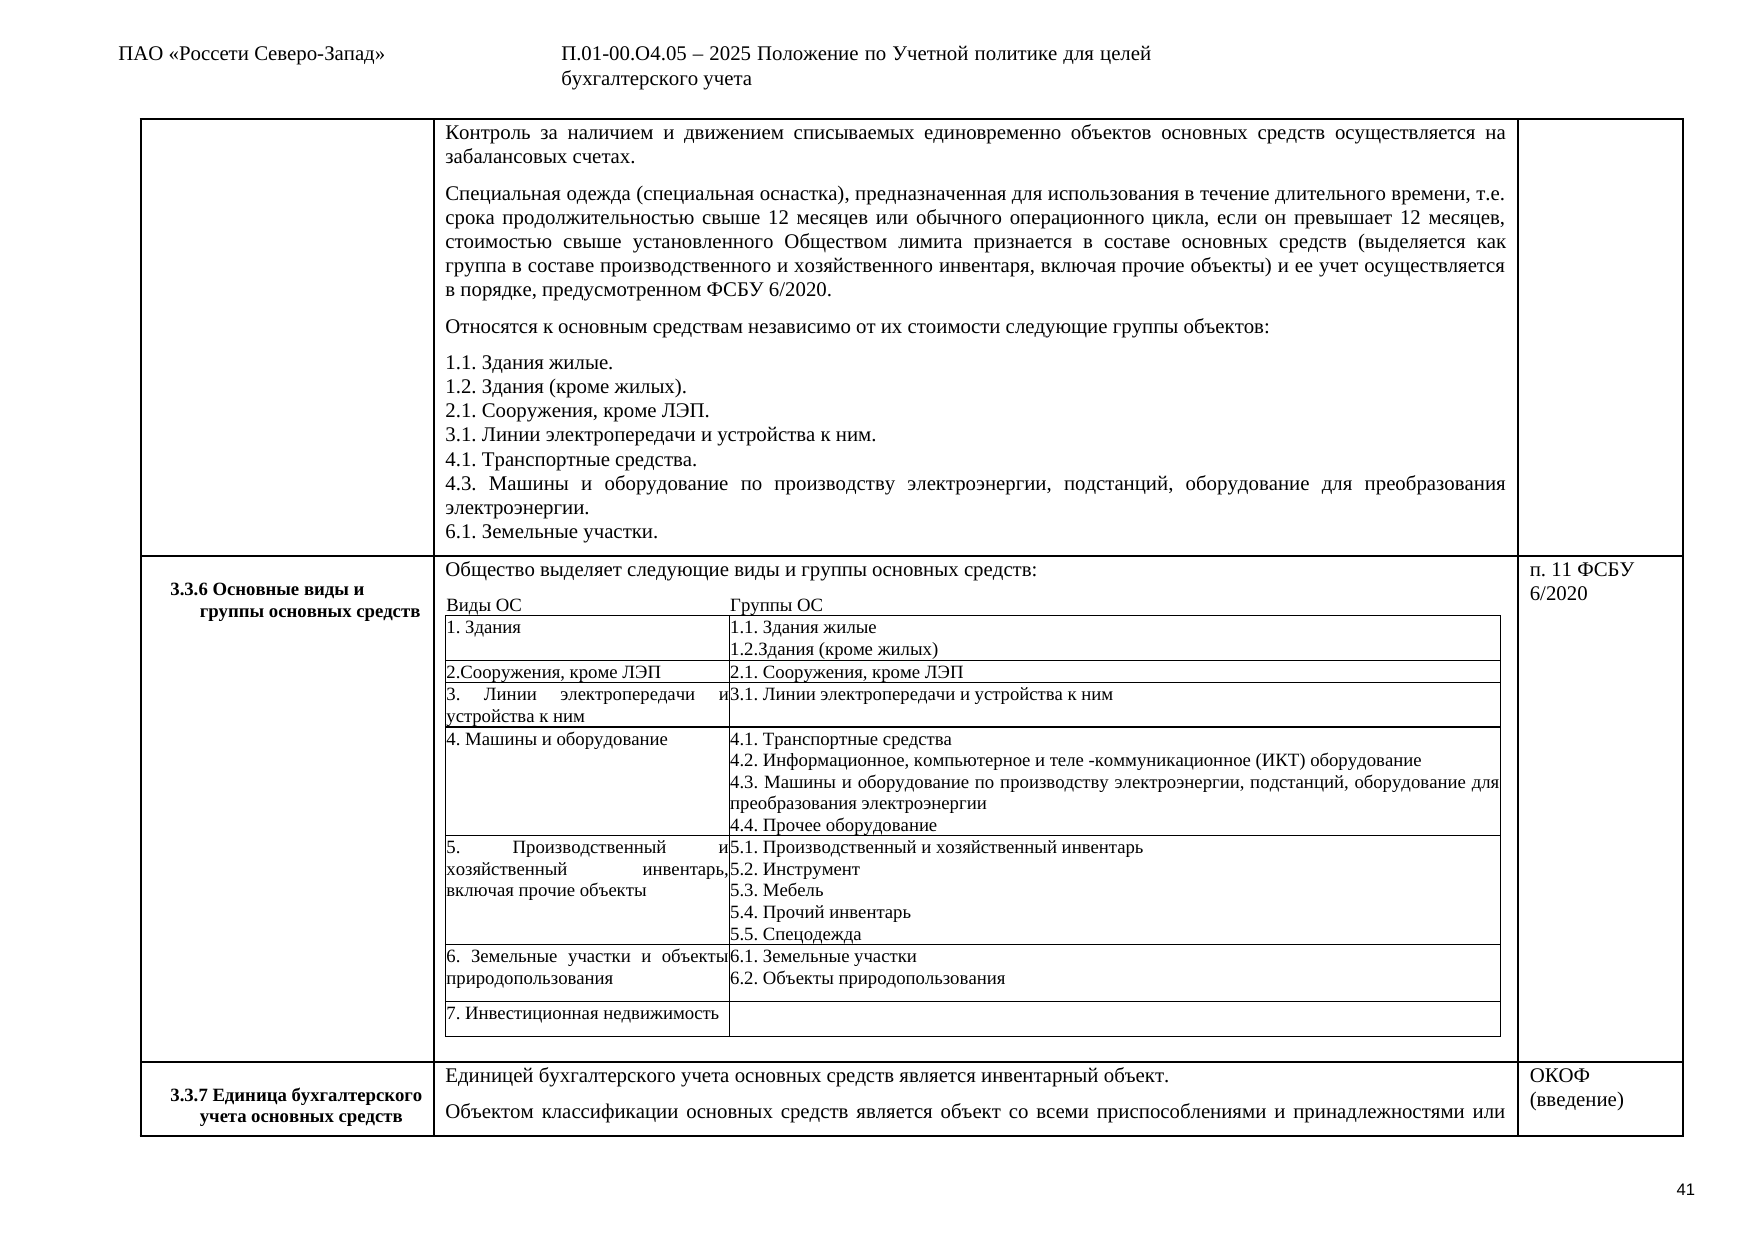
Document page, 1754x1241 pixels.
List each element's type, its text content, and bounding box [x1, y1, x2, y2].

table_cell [435, 120, 1517, 555]
table_cell п. 11 ФСБУ 6/2020 [1519, 557, 1682, 1061]
table_cell Общество выделяет следующие виды и группы основных средств: [435, 557, 1517, 1061]
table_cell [142, 1063, 433, 1135]
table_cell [1519, 1063, 1682, 1135]
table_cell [435, 1063, 1517, 1135]
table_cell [142, 120, 433, 555]
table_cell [1519, 120, 1682, 555]
table_cell Основные виды и группы основных средств [142, 557, 433, 1061]
